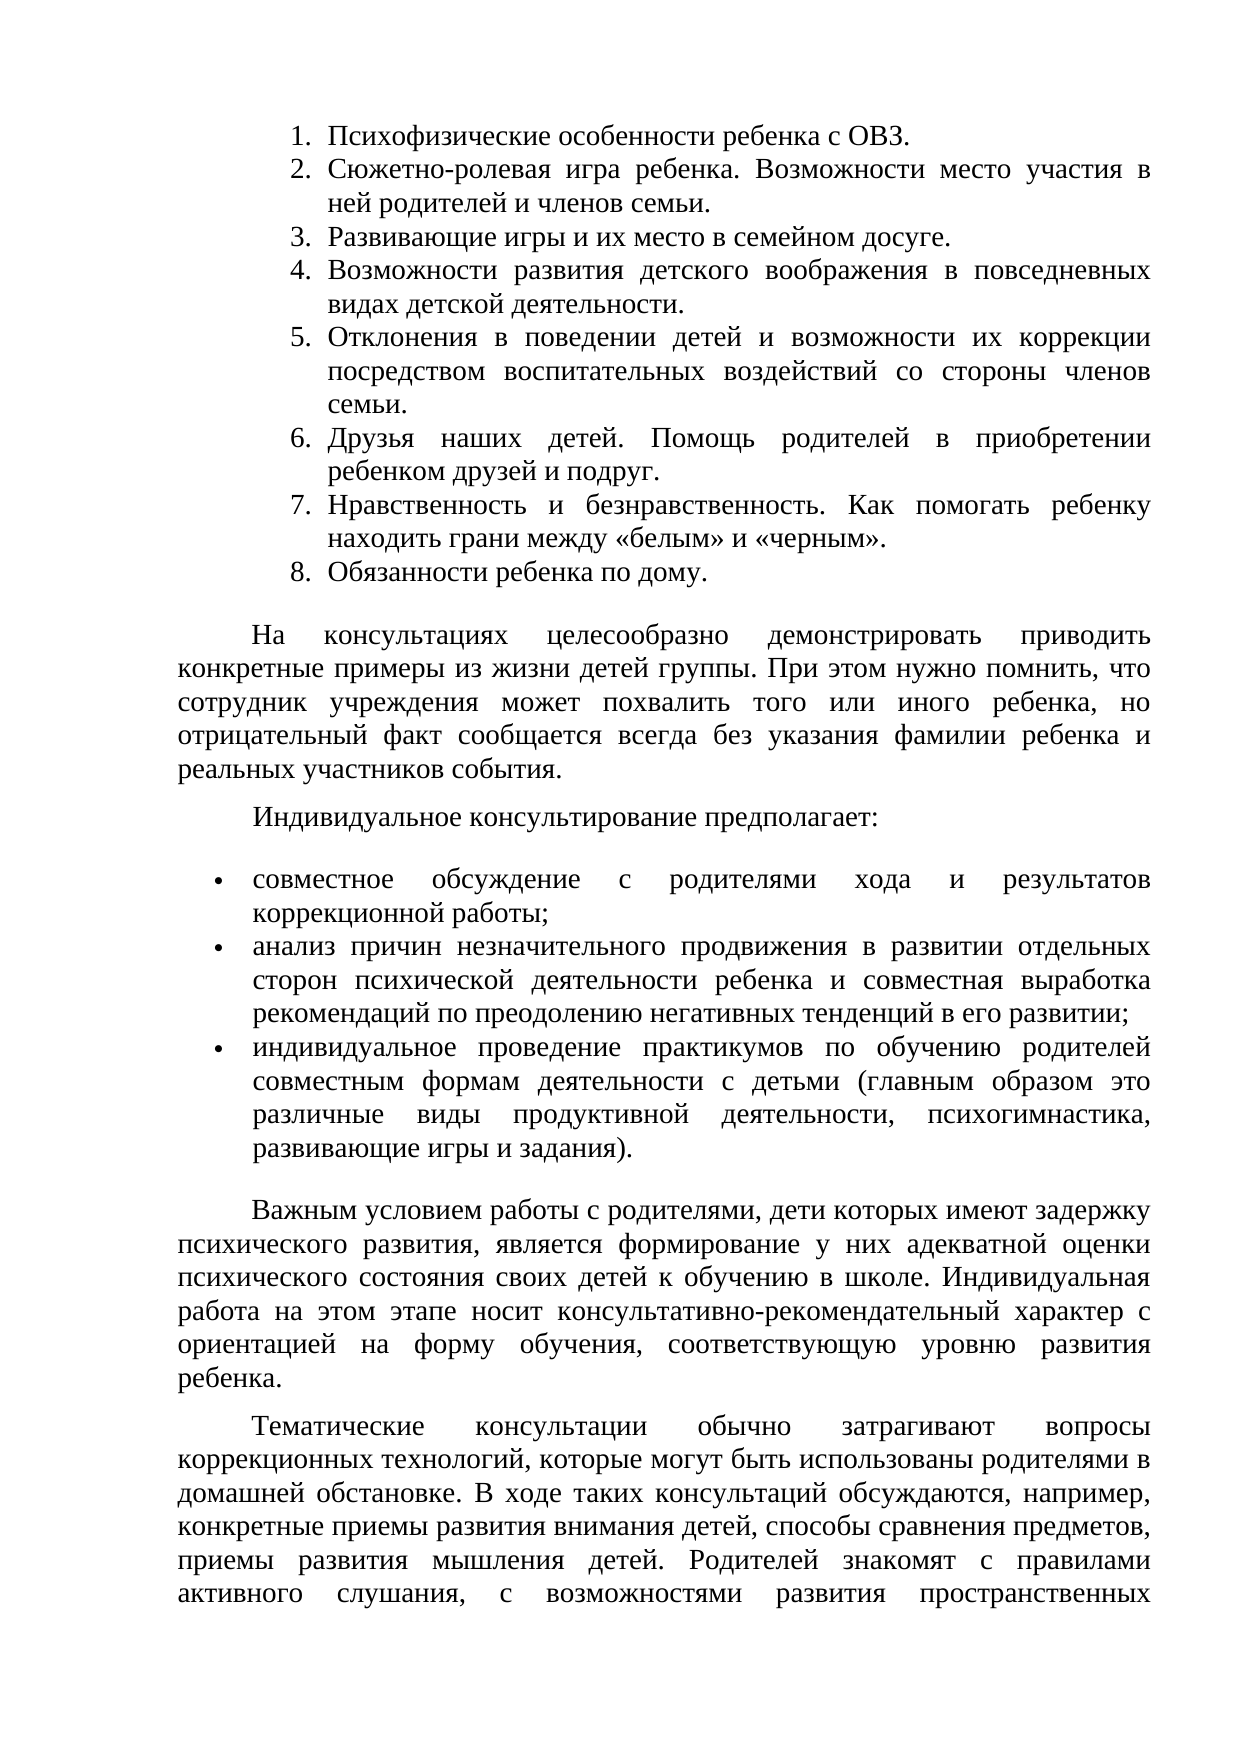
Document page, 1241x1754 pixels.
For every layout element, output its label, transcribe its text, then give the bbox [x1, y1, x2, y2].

list Обязанности ребенка по дому. [290, 554, 1152, 588]
list Отклонения в поведении детей и возможности их коррекции посредством воспитательных воздействий со стороны членов семьи. [290, 319, 1152, 420]
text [177, 1408, 1152, 1609]
list совместное обсуждение с родителями хода и результатов коррекционной работы; [215, 861, 1152, 928]
list Возможности развития детского воображения в повседневных видах детской деятельности. [290, 252, 1152, 319]
list индивидуальное проведение практикумов по обучению родителей совместным формам деятельности с детьми (главным образом это различные виды продуктивной деятельности, психогимнастика, развивающие игры и задания). [215, 1029, 1152, 1163]
list Сюжетно-ролевая игра ребенка. Возможности место участия в ней родителей и членов семьи. [290, 152, 1152, 219]
list Нравственность и безнравственность. Как помогать ребенку находить грани между «белым» и «черным». [290, 487, 1152, 554]
list Психофизические особенности ребенка с ОВЗ. [290, 118, 1152, 152]
list анализ причин незначительного продвижения в развитии отдельных сторон психической деятельности ребенка и совместная выработка рекомендаций по преодолению негативных тенденций в его развитии; [215, 928, 1152, 1029]
text Важным условием работы с родителями, дети которых имеют задержку психического развития, является формирование у них адекватной оценки психического состояния своих детей к обучению в школе. Индивидуальная работа на этом этапе носит консультативно-рекомендательный характер с ориентацией на форму обучения, соответствующую уровню развития ребенка. [177, 1192, 1152, 1394]
list Друзья наших детей. Помощь родителей в приобретении ребенком друзей и подруг. [290, 420, 1152, 487]
text На консультациях целесообразно демонстрировать приводить конкретные примеры из жизни детей группы. При этом нужно помнить, что сотрудник учреждения может похвалить того или иного ребенка, но отрицательный факт сообщается всегда без указания фамилии ребенка и реальных участников события. [177, 617, 1152, 784]
text Индивидуальное консультирование предполагает: [251, 799, 1152, 832]
list Развивающие игры и их место в семейном досуге. [290, 219, 1152, 252]
